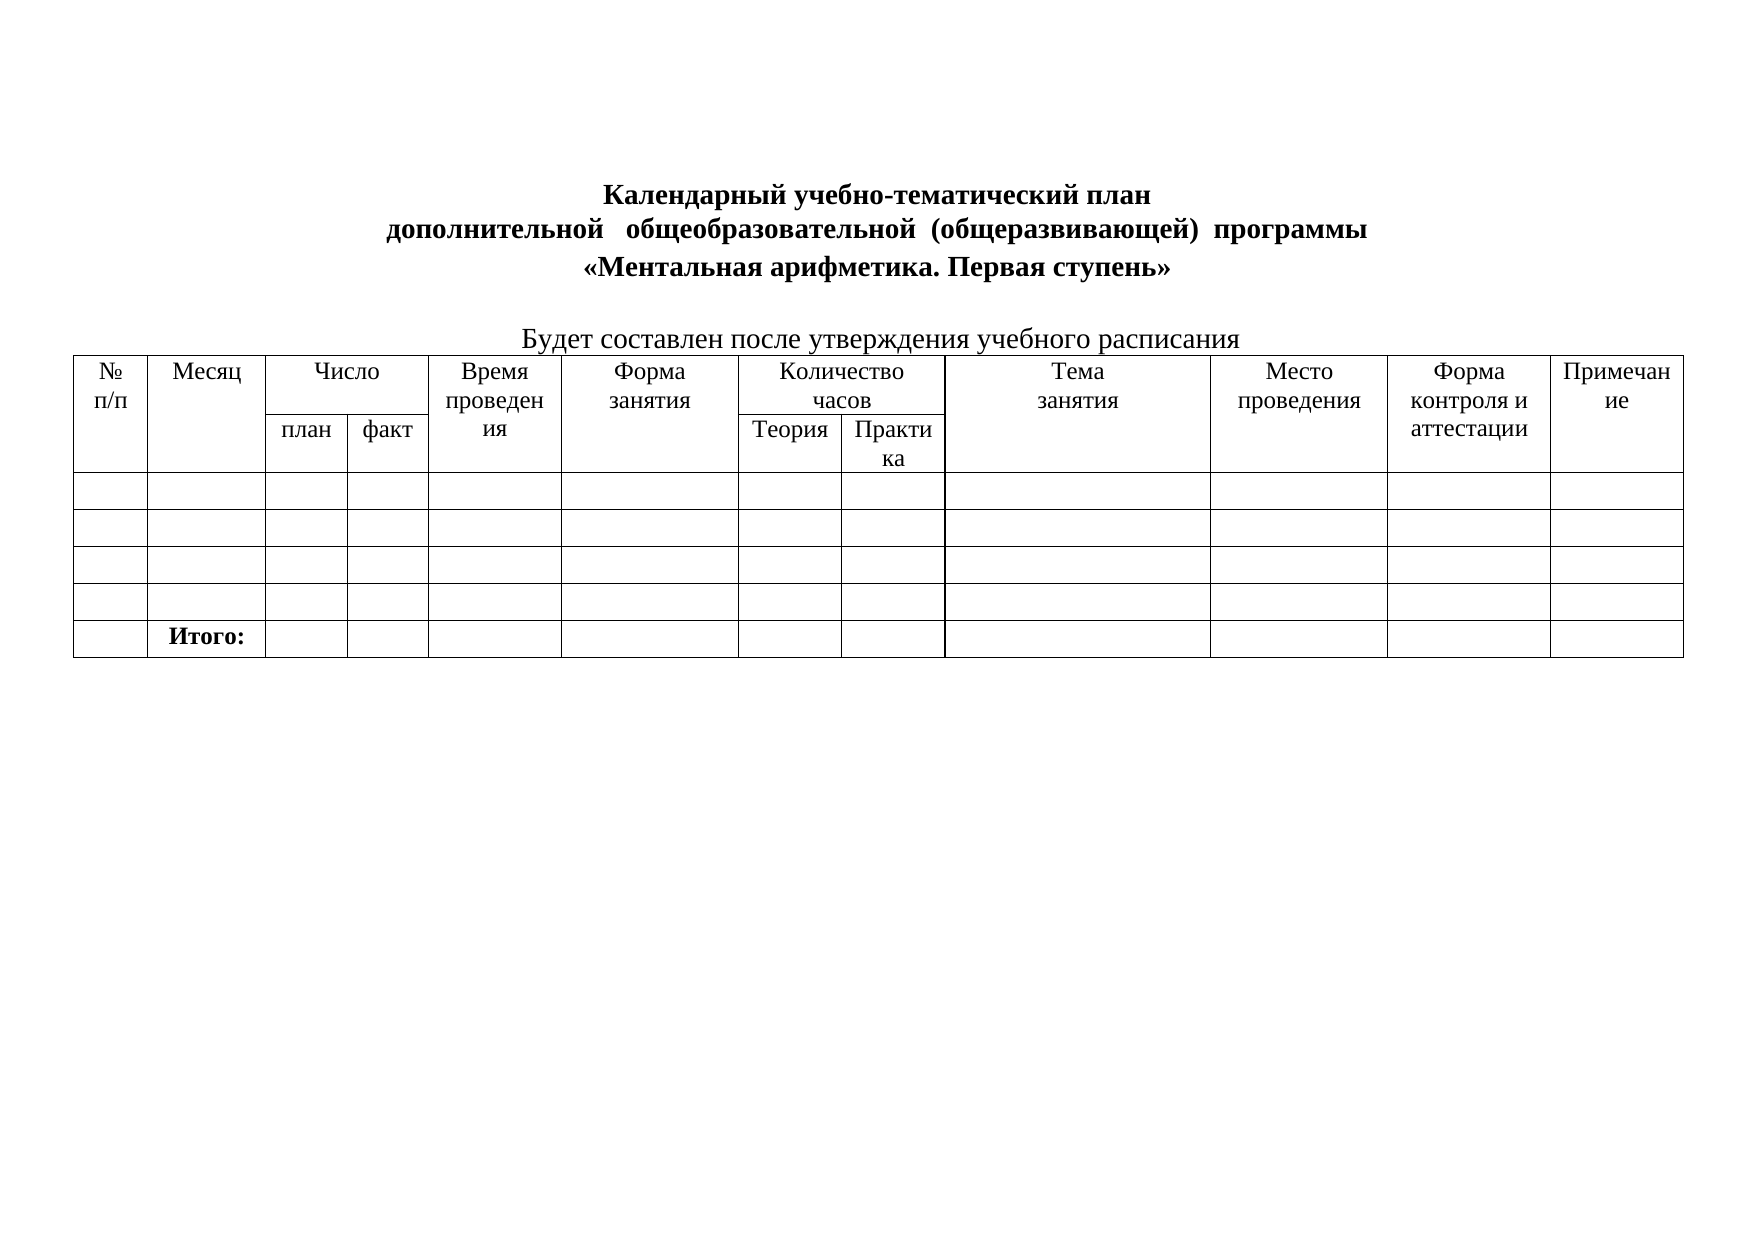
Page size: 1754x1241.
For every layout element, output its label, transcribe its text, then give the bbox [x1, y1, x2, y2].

table_header Примечание [1551, 356, 1683, 472]
table_cell [842, 621, 944, 657]
table_cell [266, 621, 347, 657]
table_cell факт [348, 415, 428, 472]
table_header Тема занятия [946, 356, 1210, 472]
table_cell [148, 510, 265, 546]
table_cell [1211, 584, 1387, 620]
table_cell [562, 621, 738, 657]
table_cell [429, 584, 561, 620]
table_cell Теория [739, 415, 841, 472]
table_cell [1551, 510, 1683, 546]
table_cell [842, 584, 944, 620]
table_cell [1551, 473, 1683, 509]
table_cell [266, 473, 347, 509]
table_header Форма контроля и аттестации [1388, 356, 1550, 472]
table_cell [739, 473, 841, 509]
table_cell [429, 621, 561, 657]
table_cell [562, 584, 738, 620]
table_cell [1551, 621, 1683, 657]
table_cell [74, 510, 147, 546]
table_cell [739, 584, 841, 620]
table_header Число [266, 356, 428, 413]
table_cell [429, 547, 561, 583]
table_header Место проведения [1211, 356, 1387, 472]
table_cell [429, 510, 561, 546]
table_cell [1211, 473, 1387, 509]
table_cell [266, 547, 347, 583]
table_cell [842, 547, 944, 583]
table_cell [739, 510, 841, 546]
table_cell [1211, 547, 1387, 583]
table_cell план [266, 415, 347, 472]
table_cell [739, 547, 841, 583]
table_cell Практика [842, 415, 944, 472]
table_cell [946, 473, 1210, 509]
table_header Количество часов [739, 356, 944, 413]
text дополнительной общеобразовательной (общеразвивающей) программы [118, 211, 1636, 244]
table_cell [1388, 584, 1550, 620]
table_cell [266, 510, 347, 546]
table_cell [562, 473, 738, 509]
table_cell [1388, 510, 1550, 546]
table_cell [1211, 510, 1387, 546]
text Будет составлен после утверждения учебного расписания [118, 321, 1636, 355]
table_cell [946, 510, 1210, 546]
table_cell [842, 473, 944, 509]
table_cell [348, 621, 428, 657]
table_header № п/п [74, 356, 147, 472]
table_cell [148, 473, 265, 509]
table_cell [148, 584, 265, 620]
table_cell [1388, 547, 1550, 583]
table_cell [148, 547, 265, 583]
table_cell [1551, 584, 1683, 620]
text Календарный учебно-тематический план [118, 177, 1636, 211]
table_cell [429, 473, 561, 509]
table_cell [946, 621, 1210, 657]
table_cell [1388, 621, 1550, 657]
table_cell [266, 584, 347, 620]
table_cell [74, 584, 147, 620]
table_cell [562, 547, 738, 583]
table_cell [74, 473, 147, 509]
table_cell Итого: [148, 621, 265, 657]
table_cell [1211, 621, 1387, 657]
table_cell [842, 510, 944, 546]
table_cell [348, 510, 428, 546]
table_cell [348, 473, 428, 509]
table_cell [348, 584, 428, 620]
table_cell [562, 510, 738, 546]
text «Ментальная арифметика. Первая ступень» [118, 249, 1636, 283]
table_cell [1551, 547, 1683, 583]
table_cell [74, 621, 147, 657]
table_header Время проведения [429, 356, 561, 472]
table_cell [946, 547, 1210, 583]
table_cell [74, 547, 147, 583]
table_cell [1388, 473, 1550, 509]
table_cell [946, 584, 1210, 620]
table_cell [739, 621, 841, 657]
table_cell [348, 547, 428, 583]
table_header Форма занятия [562, 356, 738, 472]
table_header Месяц [148, 356, 265, 472]
